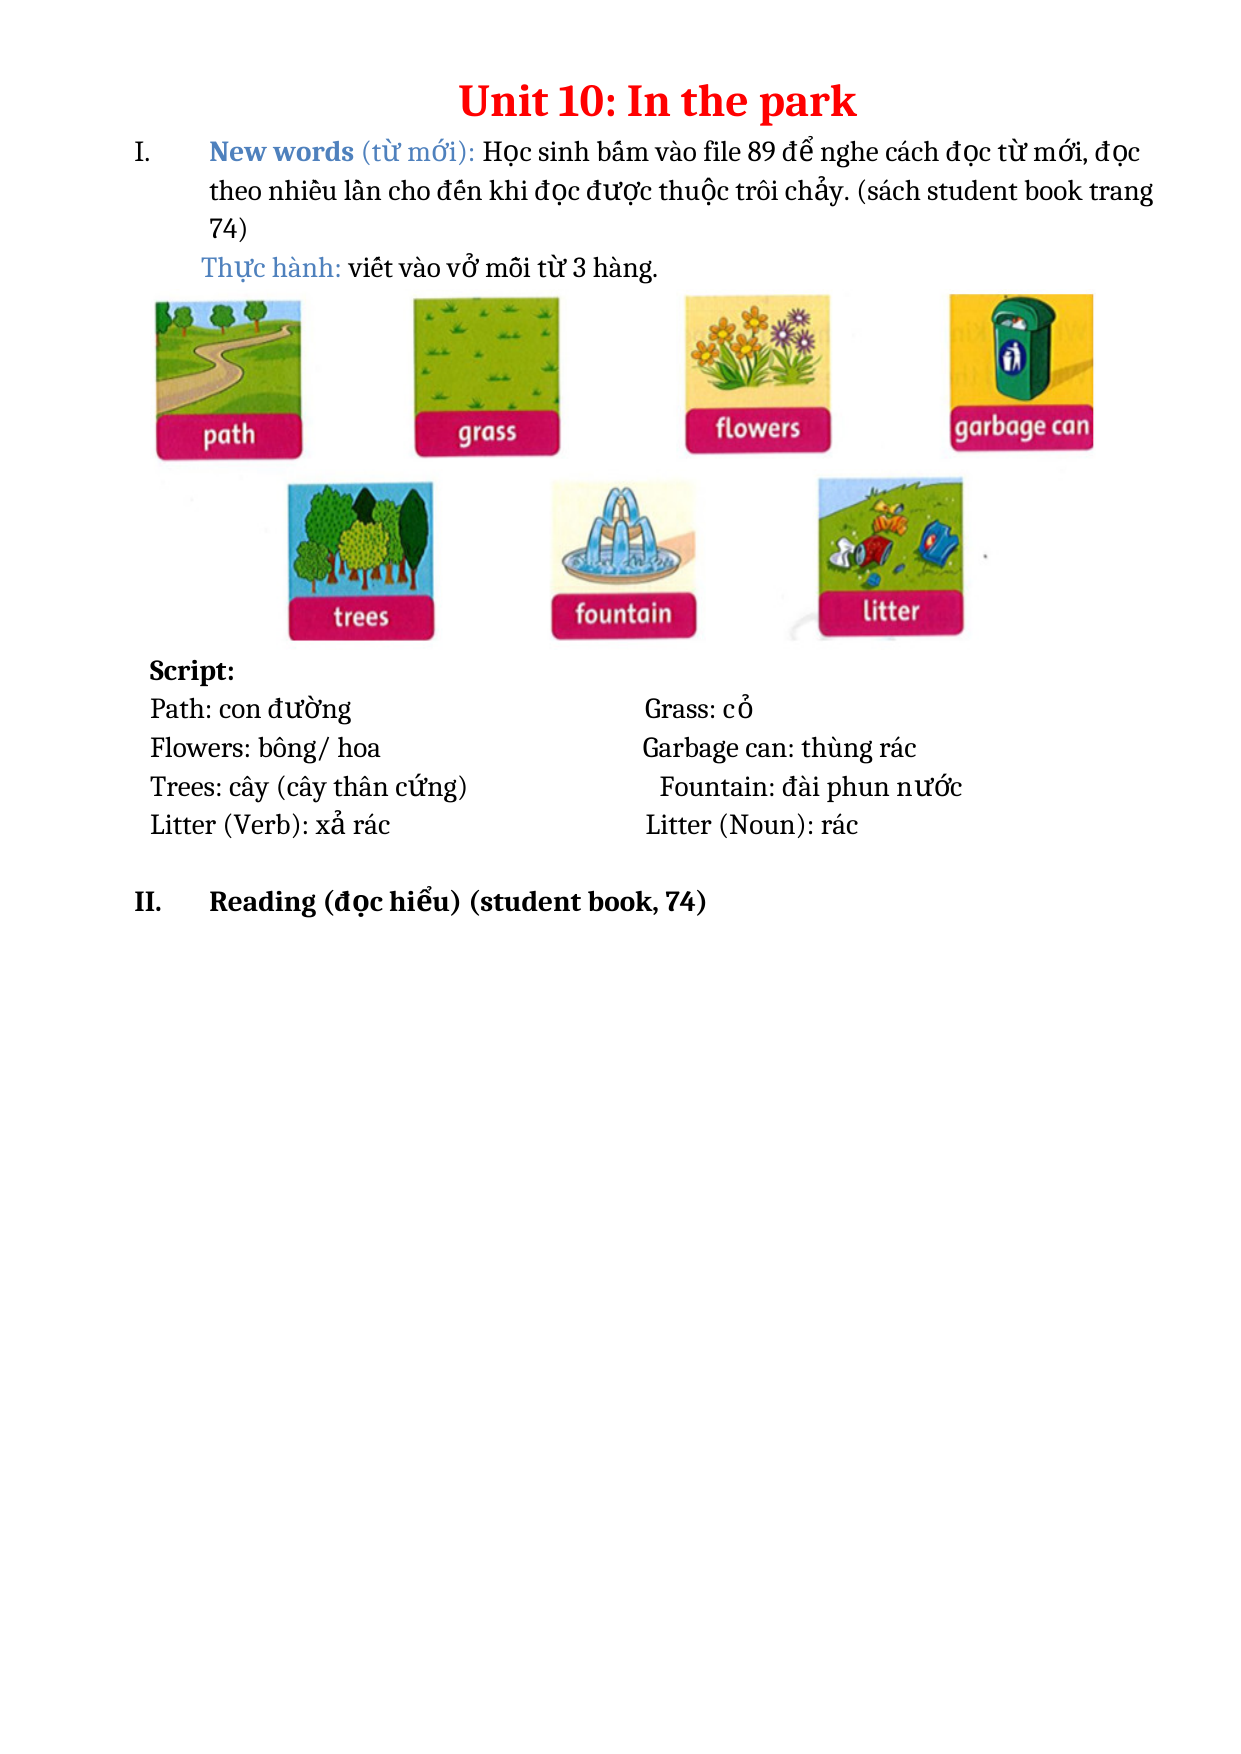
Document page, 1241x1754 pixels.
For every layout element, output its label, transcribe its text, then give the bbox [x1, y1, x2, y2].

list Script: [150, 654, 1165, 688]
list Path: con đường Grass: cỏ [150, 693, 1165, 726]
list New words (từ mới): Học sinh bấm vào file 89 để nghe cách đọc từ mới, đọc theo nhiều lần cho đến khi đọc được thuộc trôi chảy. (sách student book trang 74) [134, 136, 1165, 246]
list Litter (Verb): xả rác Litter (Noun): rác [150, 808, 1165, 842]
list Thực hành: viết vào vở mỗi từ 3 hàng. [150, 251, 1165, 285]
list Unit 10: In the park [150, 75, 1165, 128]
picture [150, 289, 1097, 650]
list Flowers: bông/ hoa Garbage can: thùng rác [150, 731, 1165, 765]
list Trees: cây (cây thân cứng) Fountain: đài phun nước [150, 770, 1165, 803]
list Reading (đọc hiểu) (student book, 74) [134, 885, 1165, 919]
